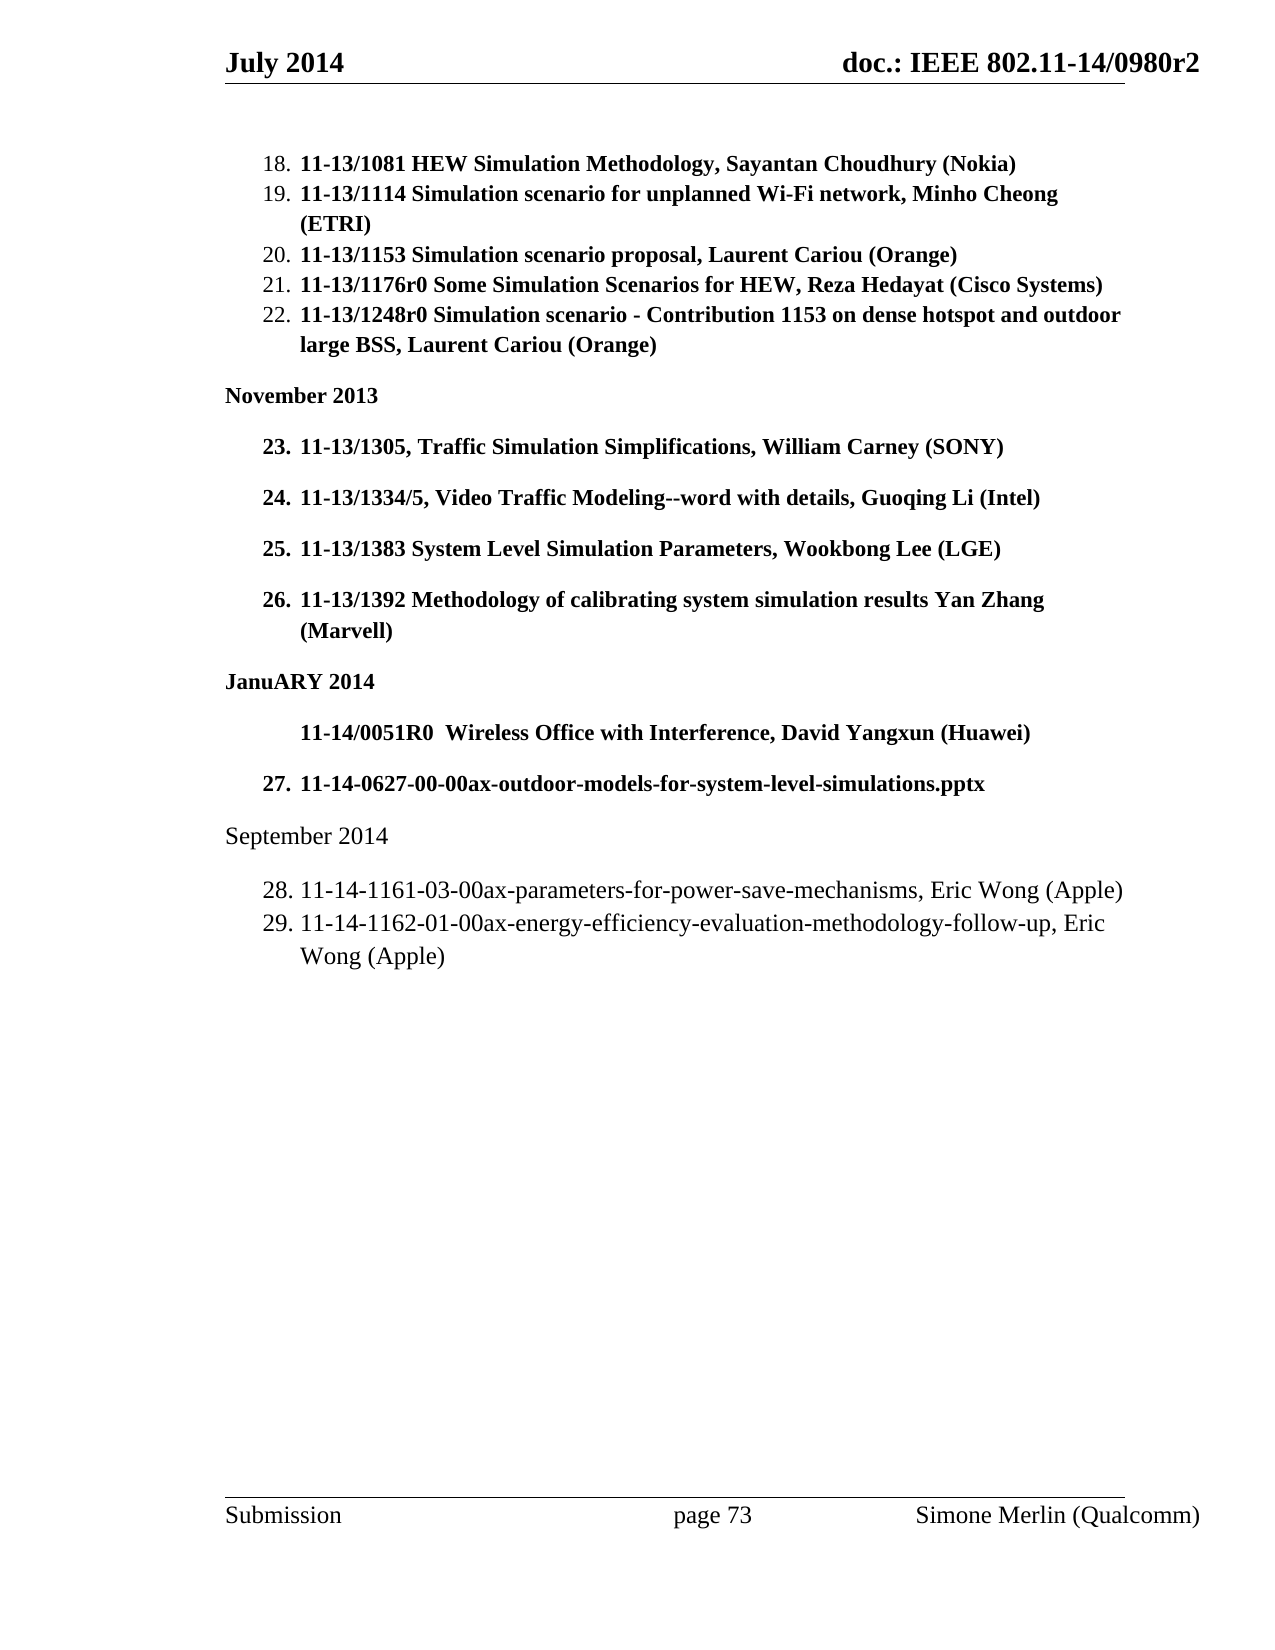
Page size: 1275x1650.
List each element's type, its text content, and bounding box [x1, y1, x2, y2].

list 11-13/1176r0 Some Simulation Scenarios for HEW, Reza Hedayat (Cisco Systems) [262, 271, 1125, 297]
list 11-13/1114 Simulation scenario for unplanned Wi-Fi network, Minho Cheong (ETRI) [262, 180, 1125, 237]
text JanuARY 2014 [225, 668, 1125, 694]
list 11-13/1081 HEW Simulation Methodology, Sayantan Choudhury (Nokia) [262, 150, 1125, 176]
list 11-13/1392 Methodology of calibrating system simulation results Yan Zhang (Marvell) [262, 586, 1125, 643]
list 11-14-0627-00-00ax-outdoor-models-for-system-level-simulations.pptx [262, 770, 1125, 796]
text 11-14/0051R0 Wireless Office with Interference, David Yangxun (Huawei) [225, 719, 1125, 745]
list 11-13/1334/5, Video Traffic Modeling--word with details, Guoqing Li (Intel) [262, 484, 1125, 511]
list 11-13/1248r0 Simulation scenario - Contribution 1153 on dense hotspot and outdoor large BSS, Laurent Cariou (Orange) [262, 301, 1125, 358]
list 11-13/1153 Simulation scenario proposal, Laurent Cariou (Orange) [262, 241, 1125, 267]
text November 2013 [225, 382, 1125, 409]
list 11-13/1383 System Level Simulation Parameters, Wookbong Lee (LGE) [262, 535, 1125, 562]
list 11-13/1305, Traffic Simulation Simplifications, William Carney (SONY) [262, 433, 1125, 460]
